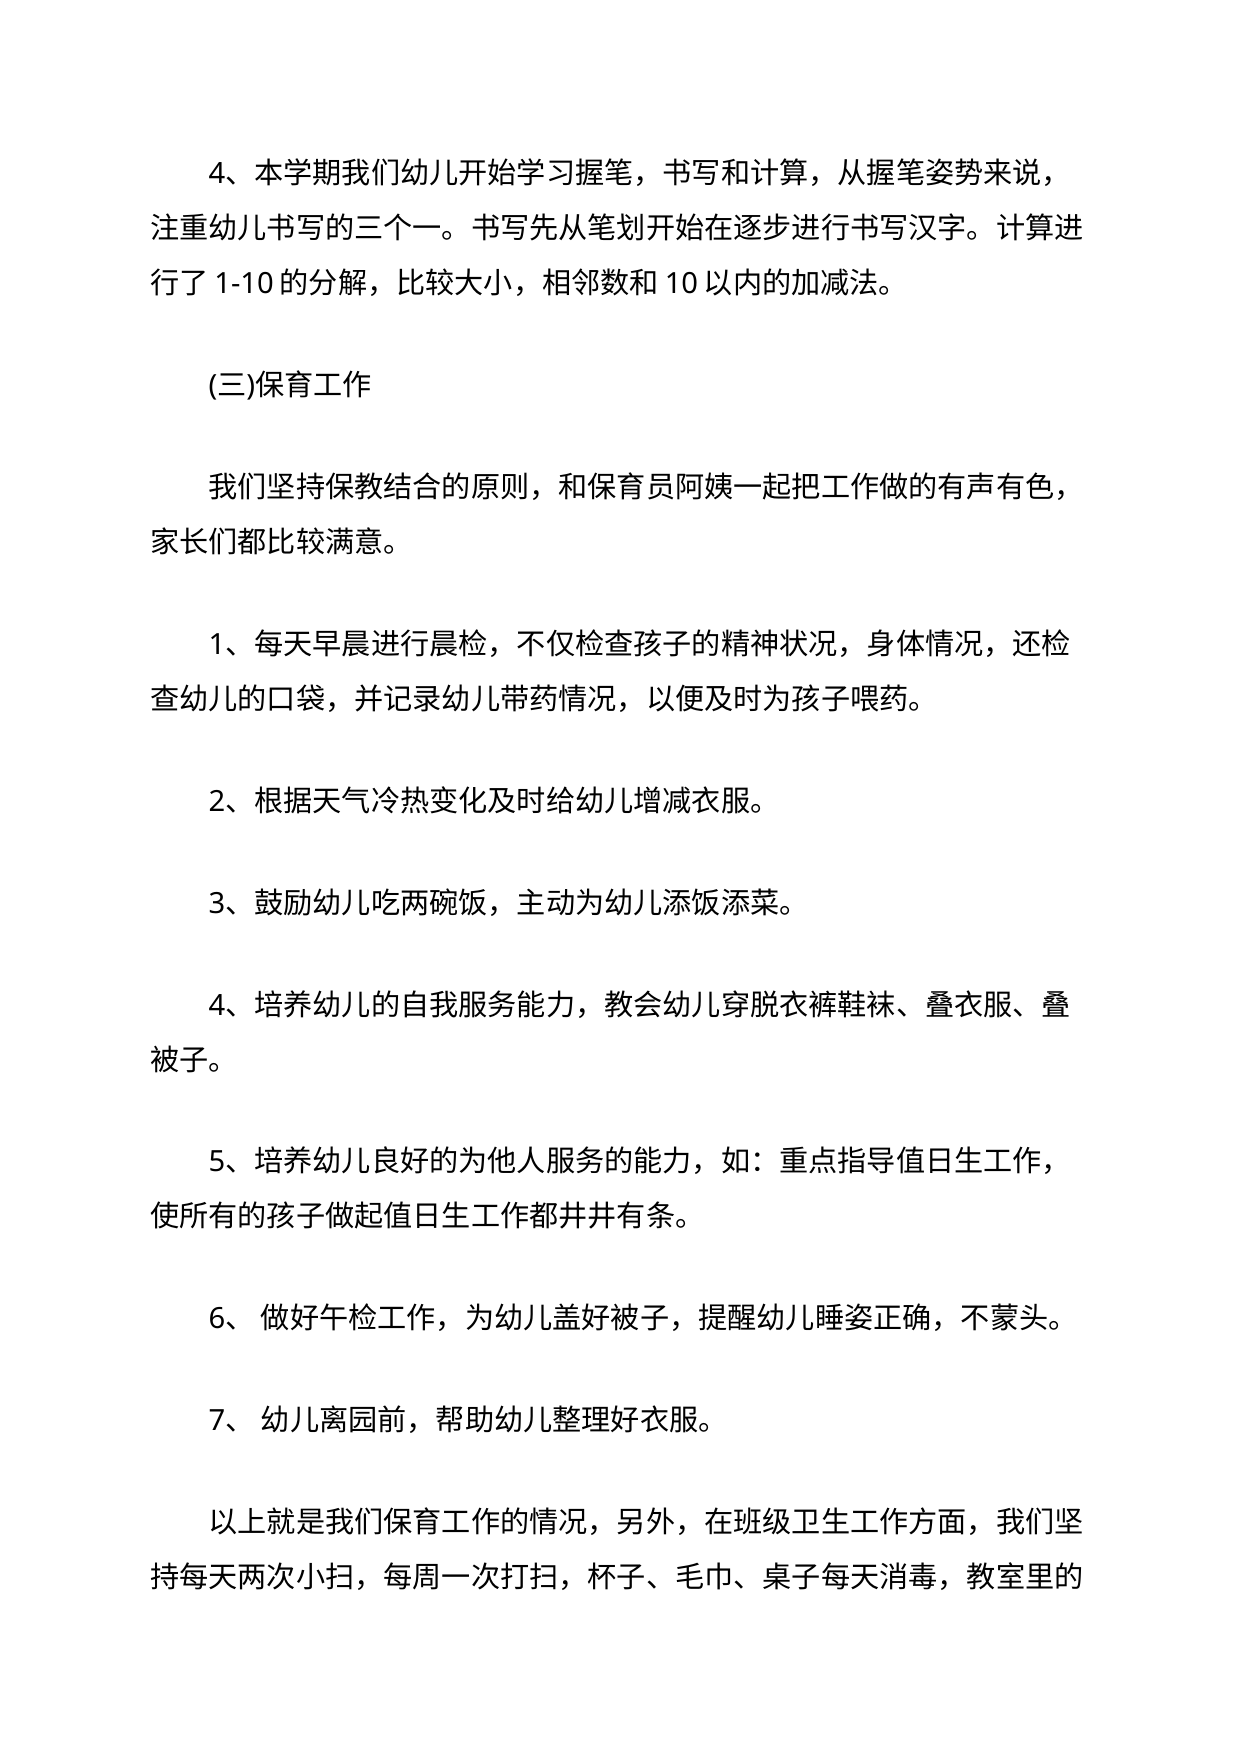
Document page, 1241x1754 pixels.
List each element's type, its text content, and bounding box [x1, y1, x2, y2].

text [150, 1499, 1090, 1596]
text 我们坚持保教结合的原则，和保育员阿姨一起把工作做的有声有色，家长们都比较满意。 [150, 464, 1090, 561]
text 5、培养幼儿良好的为他人服务的能力，如：重点指导值日生工作，使所有的孩子做起值日生工作都井井有条。 [150, 1138, 1090, 1235]
text 2、根据天气冷热变化及时给幼儿增减衣服。 [150, 777, 1090, 820]
text 3、鼓励幼儿吃两碗饭，主动为幼儿添饭添菜。 [150, 879, 1090, 922]
text 4、本学期我们幼儿开始学习握笔，书写和计算，从握笔姿势来说，注重幼儿书写的三个一。书写先从笔划开始在逐步进行书写汉字。计算进行了1-10的分解，比较大小，相邻数和10以内的加减法。 [150, 150, 1090, 302]
text (三)保育工作 [150, 362, 1090, 404]
text 1、每天早晨进行晨检，不仅检查孩子的精神状况，身体情况，还检查幼儿的口袋，并记录幼儿带药情况，以便及时为孩子喂药。 [150, 621, 1090, 718]
text 6、 做好午检工作，为幼儿盖好被子，提醒幼儿睡姿正确，不蒙头。 [150, 1295, 1090, 1337]
text 4、培养幼儿的自我服务能力，教会幼儿穿脱衣裤鞋袜、叠衣服、叠被子。 [150, 981, 1090, 1078]
text 7、 幼儿离园前，帮助幼儿整理好衣服。 [150, 1397, 1090, 1439]
